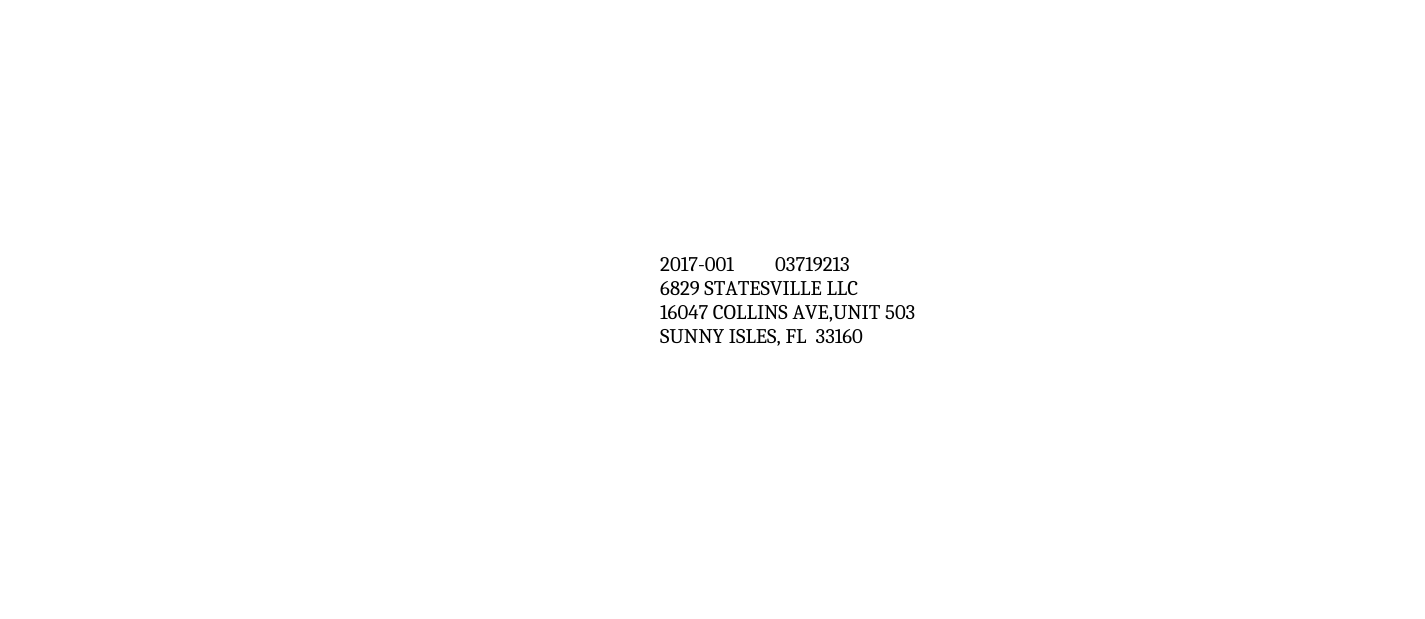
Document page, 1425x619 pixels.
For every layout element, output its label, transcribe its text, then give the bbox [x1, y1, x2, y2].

text 6829 STATESVILLE LLC [60, 277, 1350, 301]
text SUNNY ISLES, FL 33160 [60, 325, 1350, 349]
text 2017-001 03719213 [60, 253, 1350, 277]
text 16047 COLLINS AVE,UNIT 503 [60, 301, 1350, 325]
